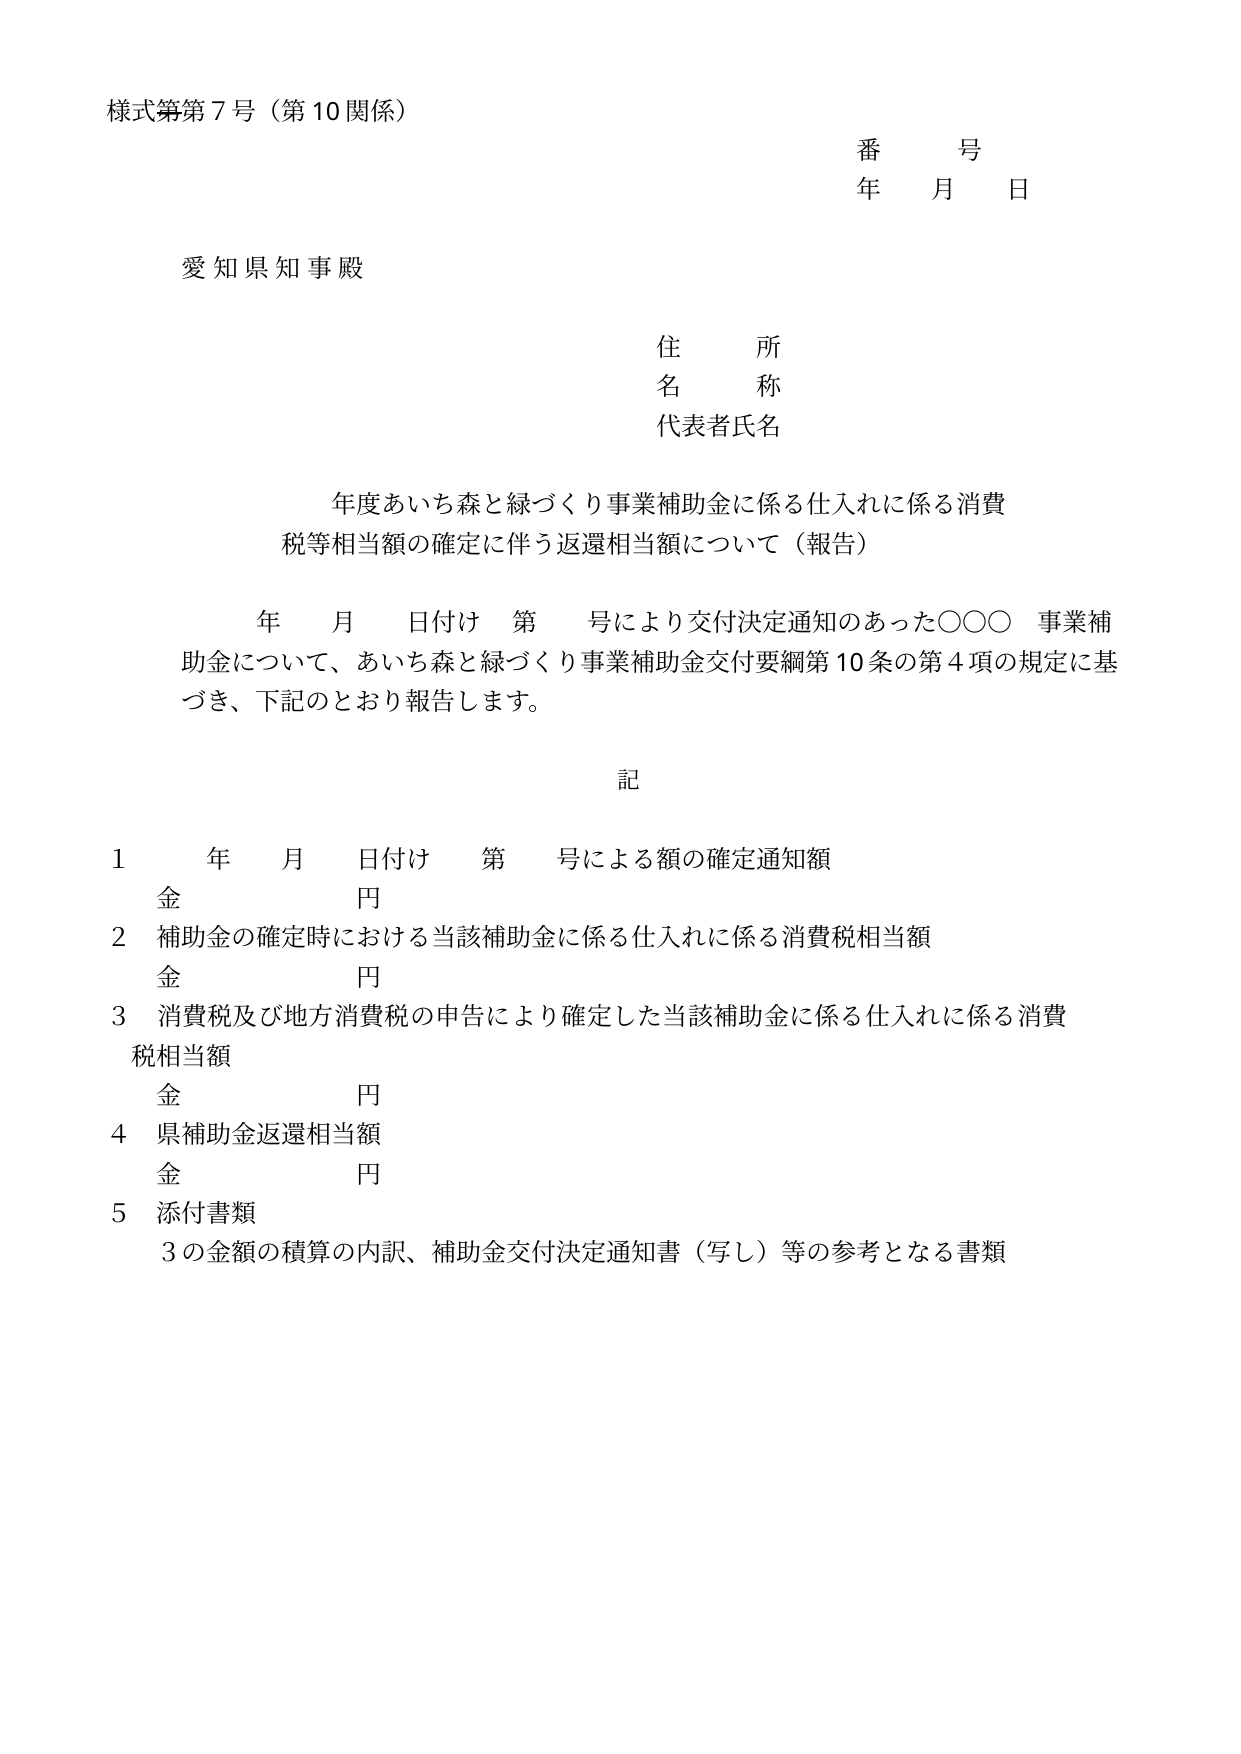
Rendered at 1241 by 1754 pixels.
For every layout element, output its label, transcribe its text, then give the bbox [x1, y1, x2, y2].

text 愛 知 県 知 事 殿 [106, 247, 1152, 286]
text 金 円 [106, 877, 1152, 916]
text ２ 補助金の確定時における当該補助金に係る仕入れに係る消費税相当額 [106, 916, 1152, 956]
text 年 月 日付け 第 号により交付決定通知のあった〇〇〇 事業補助金について、あいち森と緑づくり事業補助金交付要綱第10条の第４項の規定に基づき、下記のとおり報告します。 [181, 601, 1127, 719]
text 名 称 [156, 365, 1152, 404]
text 金 円 [131, 1074, 1152, 1113]
text ４ 県補助金返還相当額 [106, 1113, 1152, 1153]
subtitle 記 [106, 759, 1152, 798]
text １ 年 月 日付け 第 号による額の確定通知額 [106, 838, 1152, 877]
text 金 円 [131, 1153, 1152, 1192]
text ３の金額の積算の内訳、補助金交付決定通知書（写し）等の参考となる書類 [106, 1231, 1152, 1271]
text 番 号 [106, 129, 1152, 168]
text 住 所 [156, 326, 1152, 365]
text 年 月 日 [106, 168, 1155, 208]
text 代表者氏名 [156, 404, 1152, 444]
text 金 円 [106, 956, 1152, 995]
text ５ 添付書類 [106, 1192, 1152, 1231]
text 様式第第７号（第10関係） [106, 89, 1152, 129]
text 年度あいち森と緑づくり事業補助金に係る仕入れに係る消費税等相当額の確定に伴う返還相当額について（報告） [106, 483, 1013, 562]
text ３ 消費税及び地方消費税の申告により確定した当該補助金に係る仕入れに係る消費税相当額 [106, 995, 1070, 1074]
